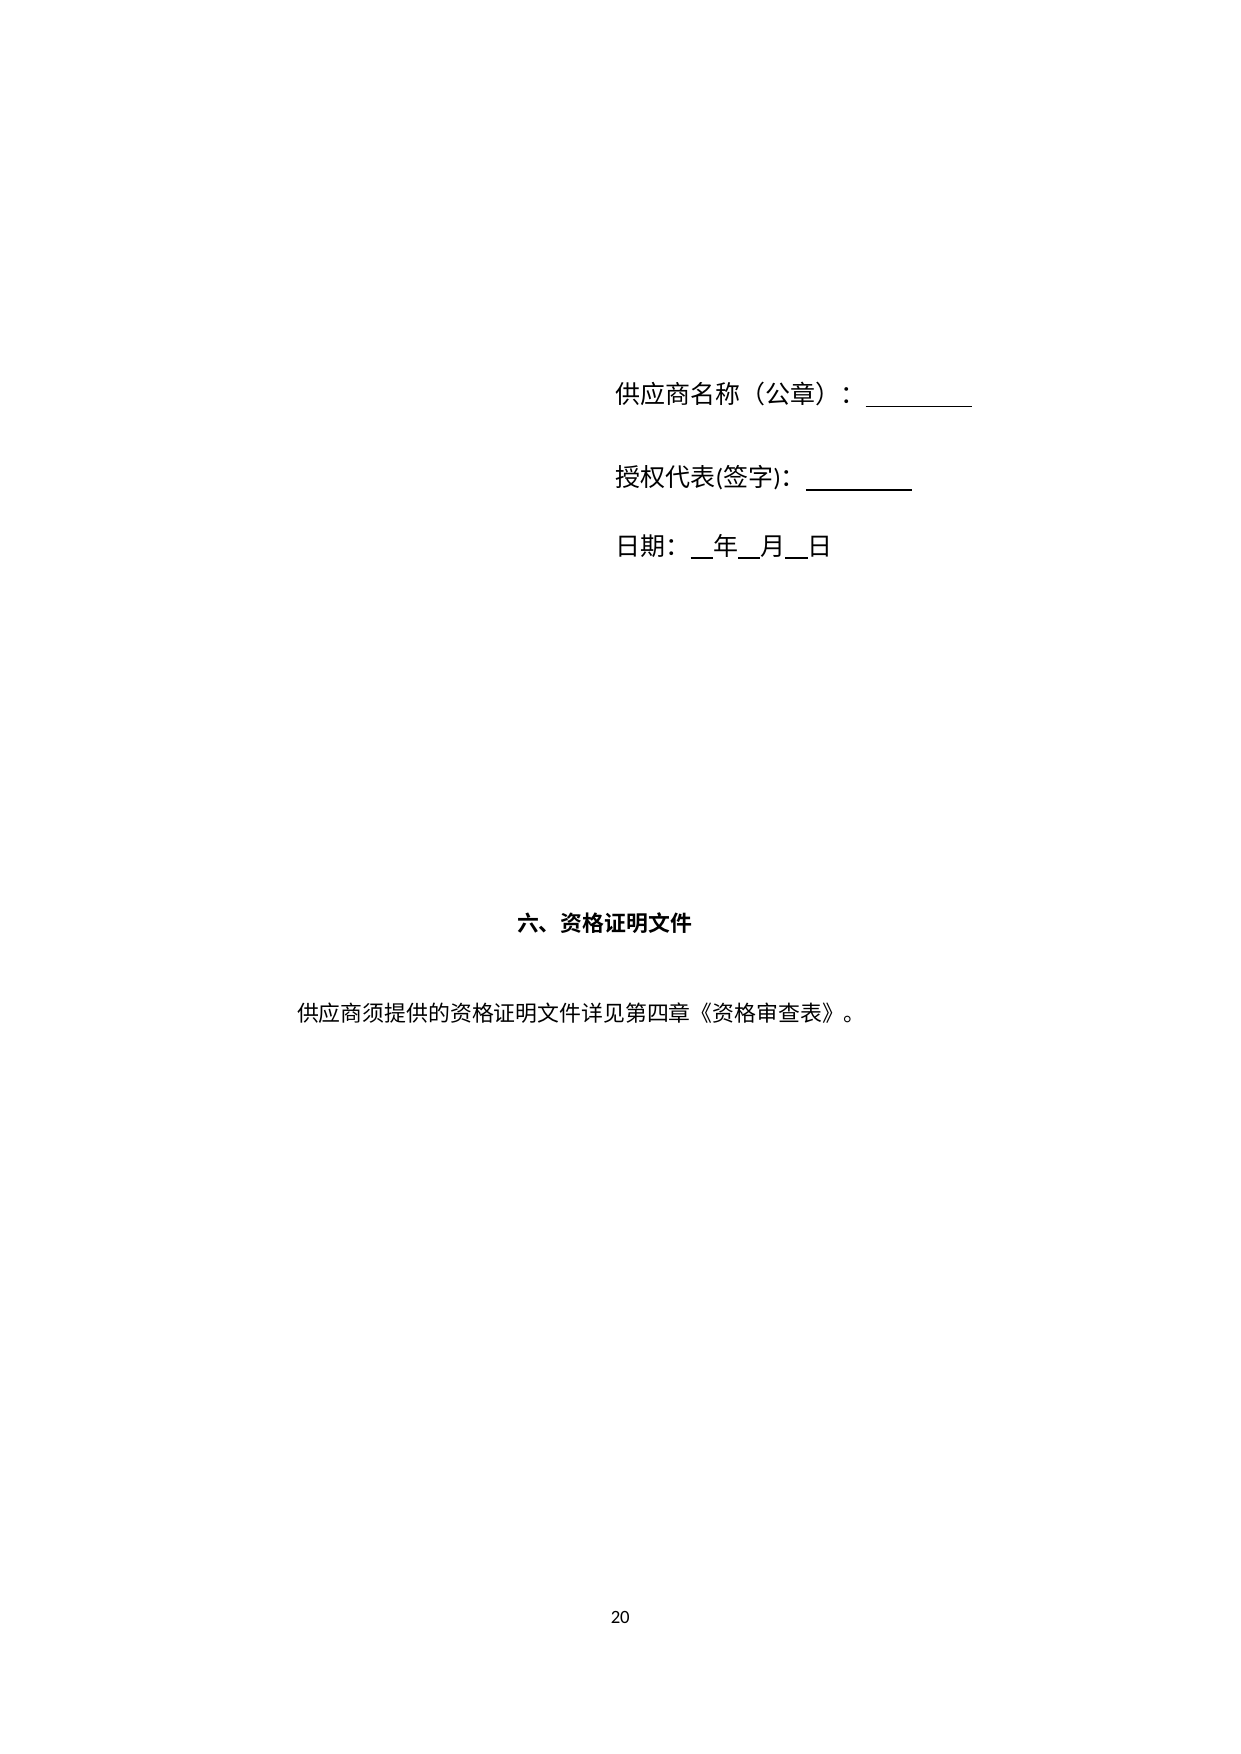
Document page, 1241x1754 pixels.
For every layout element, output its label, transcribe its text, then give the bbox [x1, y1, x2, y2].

text 供应商名称（公章）： [187, 360, 1053, 425]
subtitle 六、资格证明文件 [187, 906, 1053, 938]
text 授权代表(签字)： [187, 443, 1053, 508]
text 供应商须提供的资格证明文件详见第四章《资格审查表》。 [187, 996, 1053, 1028]
text 日期： 年 月 日 [187, 526, 1053, 563]
